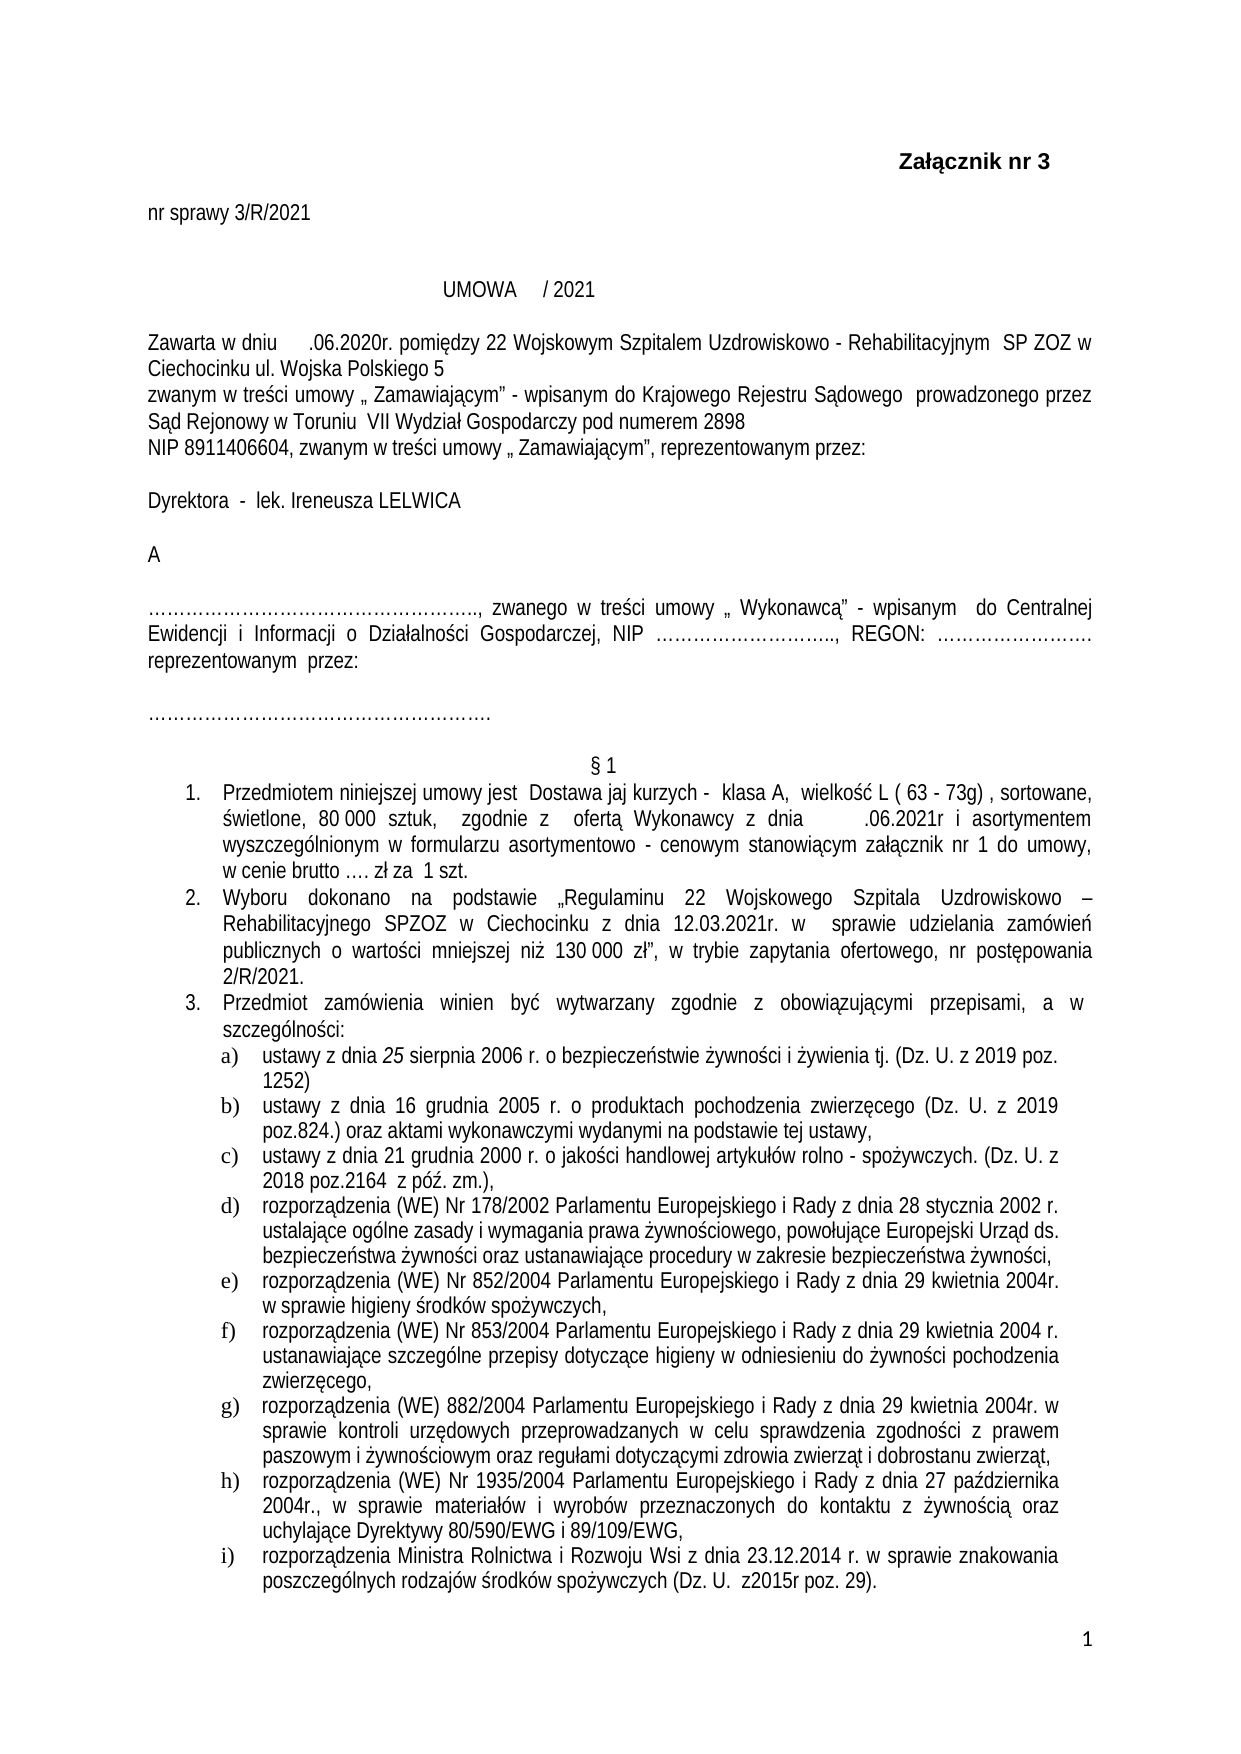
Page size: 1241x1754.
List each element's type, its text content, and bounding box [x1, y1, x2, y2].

text ………………………………………………. [148, 699, 1093, 726]
text zwanym w treści umowy „ Zamawiającym” - wpisanym do Krajowego Rejestru Sądowego prowadzonego przez Sąd Rejonowy w Toruniu VII Wydział Gospodarczy pod numerem 2898 [148, 381, 1093, 434]
list rozporządzenia (WE) Nr 1935/2004 Parlamentu Europejskiego i Rady z dnia 27 października 2004r., w sprawie materiałów i wyrobów przeznaczonych do kontaktu z żywnością oraz uchylające Dyrektywy 80/590/EWG i 89/109/EWG, [221, 1468, 1059, 1543]
text A [148, 541, 1093, 568]
text Dyrektora - lek. Ireneusza LELWICA [148, 487, 1093, 513]
text …………………………………………….., zwanego w treści umowy „ Wykonawcą” - wpisanym do Centralnej Ewidencji i Informacji o Działalności Gospodarczej, NIP ……………………….., REGON: ……………………. reprezentowanym przez: [148, 594, 1093, 673]
text UMOWA / 2021 [369, 276, 1093, 302]
text § 1 [516, 752, 1093, 778]
list ustawy z dnia 16 grudnia 2005 r. o produktach pochodzenia zwierzęcego (Dz. U. z 2019 poz.824.) oraz aktami wykonawczymi wydanymi na podstawie tej ustawy, [221, 1093, 1059, 1143]
text Załącznik nr 3 [148, 148, 1093, 174]
text nr sprawy 3/R/2021 [148, 199, 1093, 225]
list rozporządzenia (WE) Nr 853/2004 Parlamentu Europejskiego i Rady z dnia 29 kwietnia 2004 r. ustanawiające szczególne przepisy dotyczące higieny w odniesieniu do żywności pochodzenia zwierzęcego, [221, 1318, 1059, 1393]
list rozporządzenia (WE) Nr 178/2002 Parlamentu Europejskiego i Rady z dnia 28 stycznia 2002 r. ustalające ogólne zasady i wymagania prawa żywnościowego, powołujące Europejski Urząd ds. bezpieczeństwa żywności oraz ustanawiające procedury w zakresie bezpieczeństwa żywności, [221, 1193, 1059, 1268]
text Zawarta w dniu .06.2020r. pomiędzy 22 Wojskowym Szpitalem Uzdrowiskowo - Rehabilitacyjnym SP ZOZ w Ciechocinku ul. Wojska Polskiego 5 [148, 329, 1093, 381]
list ustawy z dnia 25 sierpnia 2006 r. o bezpieczeństwie żywności i żywienia tj. (Dz. U. z 2019 poz. 1252) [221, 1043, 1059, 1093]
list ustawy z dnia 21 grudnia 2000 r. o jakości handlowej artykułów rolno - spożywczych. (Dz. U. z 2018 poz.2164 z póź. zm.), [221, 1143, 1059, 1193]
list rozporządzenia (WE) 882/2004 Parlamentu Europejskiego i Rady z dnia 29 kwietnia 2004r. w sprawie kontroli urzędowych przeprowadzanych w celu sprawdzenia zgodności z prawem paszowym i żywnościowym oraz regułami dotyczącymi zdrowia zwierząt i dobrostanu zwierząt, [221, 1393, 1059, 1468]
list Przedmiot zamówienia winien być wytwarzany zgodnie z obowiązującymi przepisami, a w szczególności: [185, 989, 1084, 1043]
list rozporządzenia (WE) Nr 852/2004 Parlamentu Europejskiego i Rady z dnia 29 kwietnia 2004r. w sprawie higieny środków spożywczych, [221, 1268, 1059, 1318]
text NIP 8911406604, zwanym w treści umowy „ Zamawiającym”, reprezentowanym przez: [148, 434, 1093, 461]
list Przedmiotem niniejszej umowy jest Dostawa jaj kurzych - klasa A, wielkość L ( 63 - 73g) , sortowane, świetlone, 80 000 sztuk, zgodnie z ofertą Wykonawcy z dnia .06.2021r i asortymentem wyszczególnionym w formularzu asortymentowo - cenowym stanowiącym załącznik nr 1 do umowy, w cenie brutto …. zł za 1 szt. [185, 778, 1093, 884]
list rozporządzenia Ministra Rolnictwa i Rozwoju Wsi z dnia 23.12.2014 r. w sprawie znakowania poszczególnych rodzajów środków spożywczych (Dz. U. z2015r poz. 29). [221, 1543, 1059, 1593]
list Wyboru dokonano na podstawie „Regulaminu 22 Wojskowego Szpitala Uzdrowiskowo – Rehabilitacyjnego SPZOZ w Ciechocinku z dnia 12.03.2021r. w sprawie udzielania zamówień publicznych o wartości mniejszej niż 130 000 zł”, w trybie zapytania ofertowego, nr postępowania 2/R/2021. [185, 884, 1093, 989]
